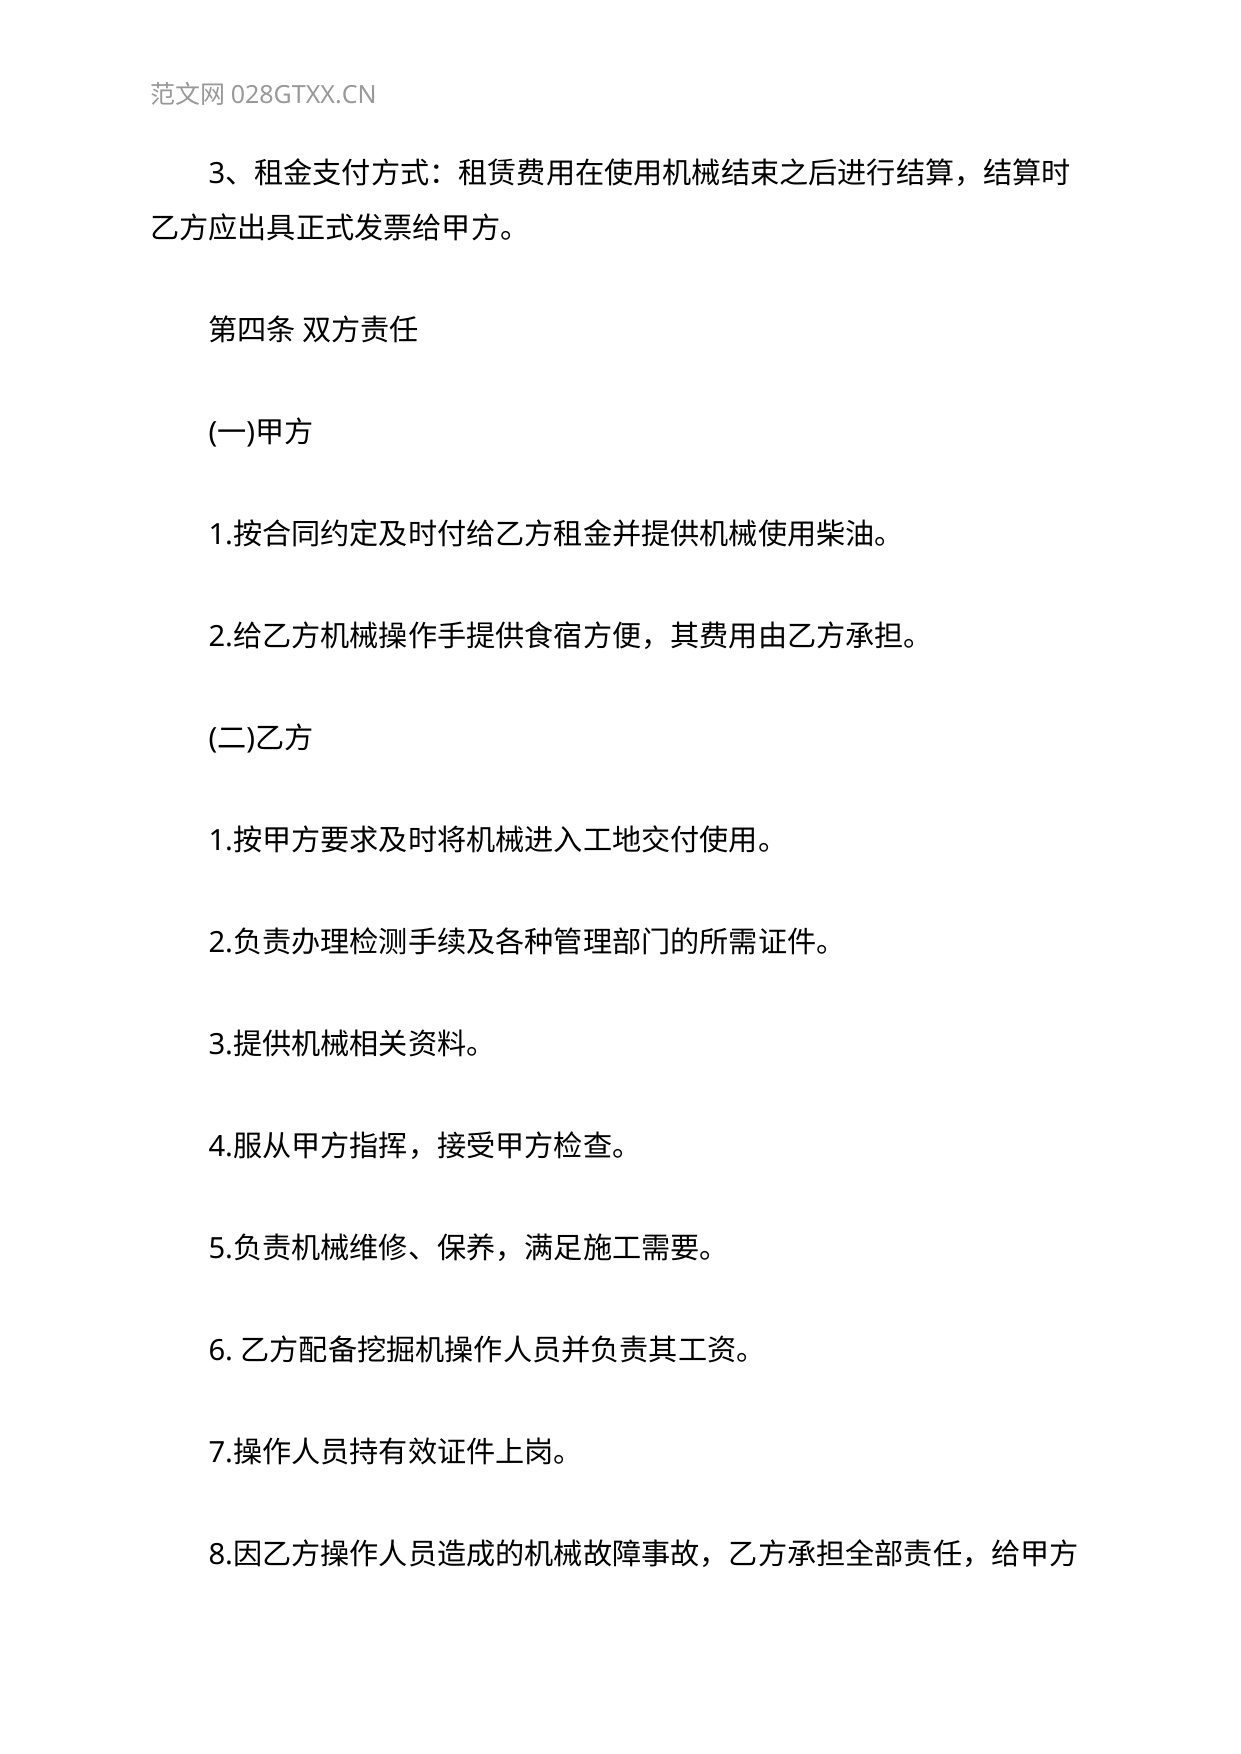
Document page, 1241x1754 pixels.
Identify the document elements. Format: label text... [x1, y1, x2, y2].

text 1.按甲方要求及时将机械进入工地交付使用。 [150, 816, 1090, 859]
text 5.负责机械维修、保养，满足施工需要。 [150, 1224, 1090, 1267]
text 7.操作人员持有效证件上岗。 [150, 1428, 1090, 1471]
text 4.服从甲方指挥，接受甲方检查。 [150, 1122, 1090, 1165]
text (二)乙方 [150, 714, 1090, 757]
text 1.按合同约定及时付给乙方租金并提供机械使用柴油。 [150, 511, 1090, 553]
text 2.给乙方机械操作手提供食宿方便，其费用由乙方承担。 [150, 612, 1090, 655]
text 3.提供机械相关资料。 [150, 1020, 1090, 1063]
text 3、租金支付方式：租赁费用在使用机械结束之后进行结算，结算时乙方应出具正式发票给甲方。 [150, 150, 1090, 247]
text 6. 乙方配备挖掘机操作人员并负责其工资。 [150, 1326, 1090, 1369]
text 2.负责办理检测手续及各种管理部门的所需证件。 [150, 918, 1090, 961]
text 第四条 双方责任 [150, 307, 1090, 349]
text (一)甲方 [150, 408, 1090, 451]
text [150, 1530, 1090, 1573]
